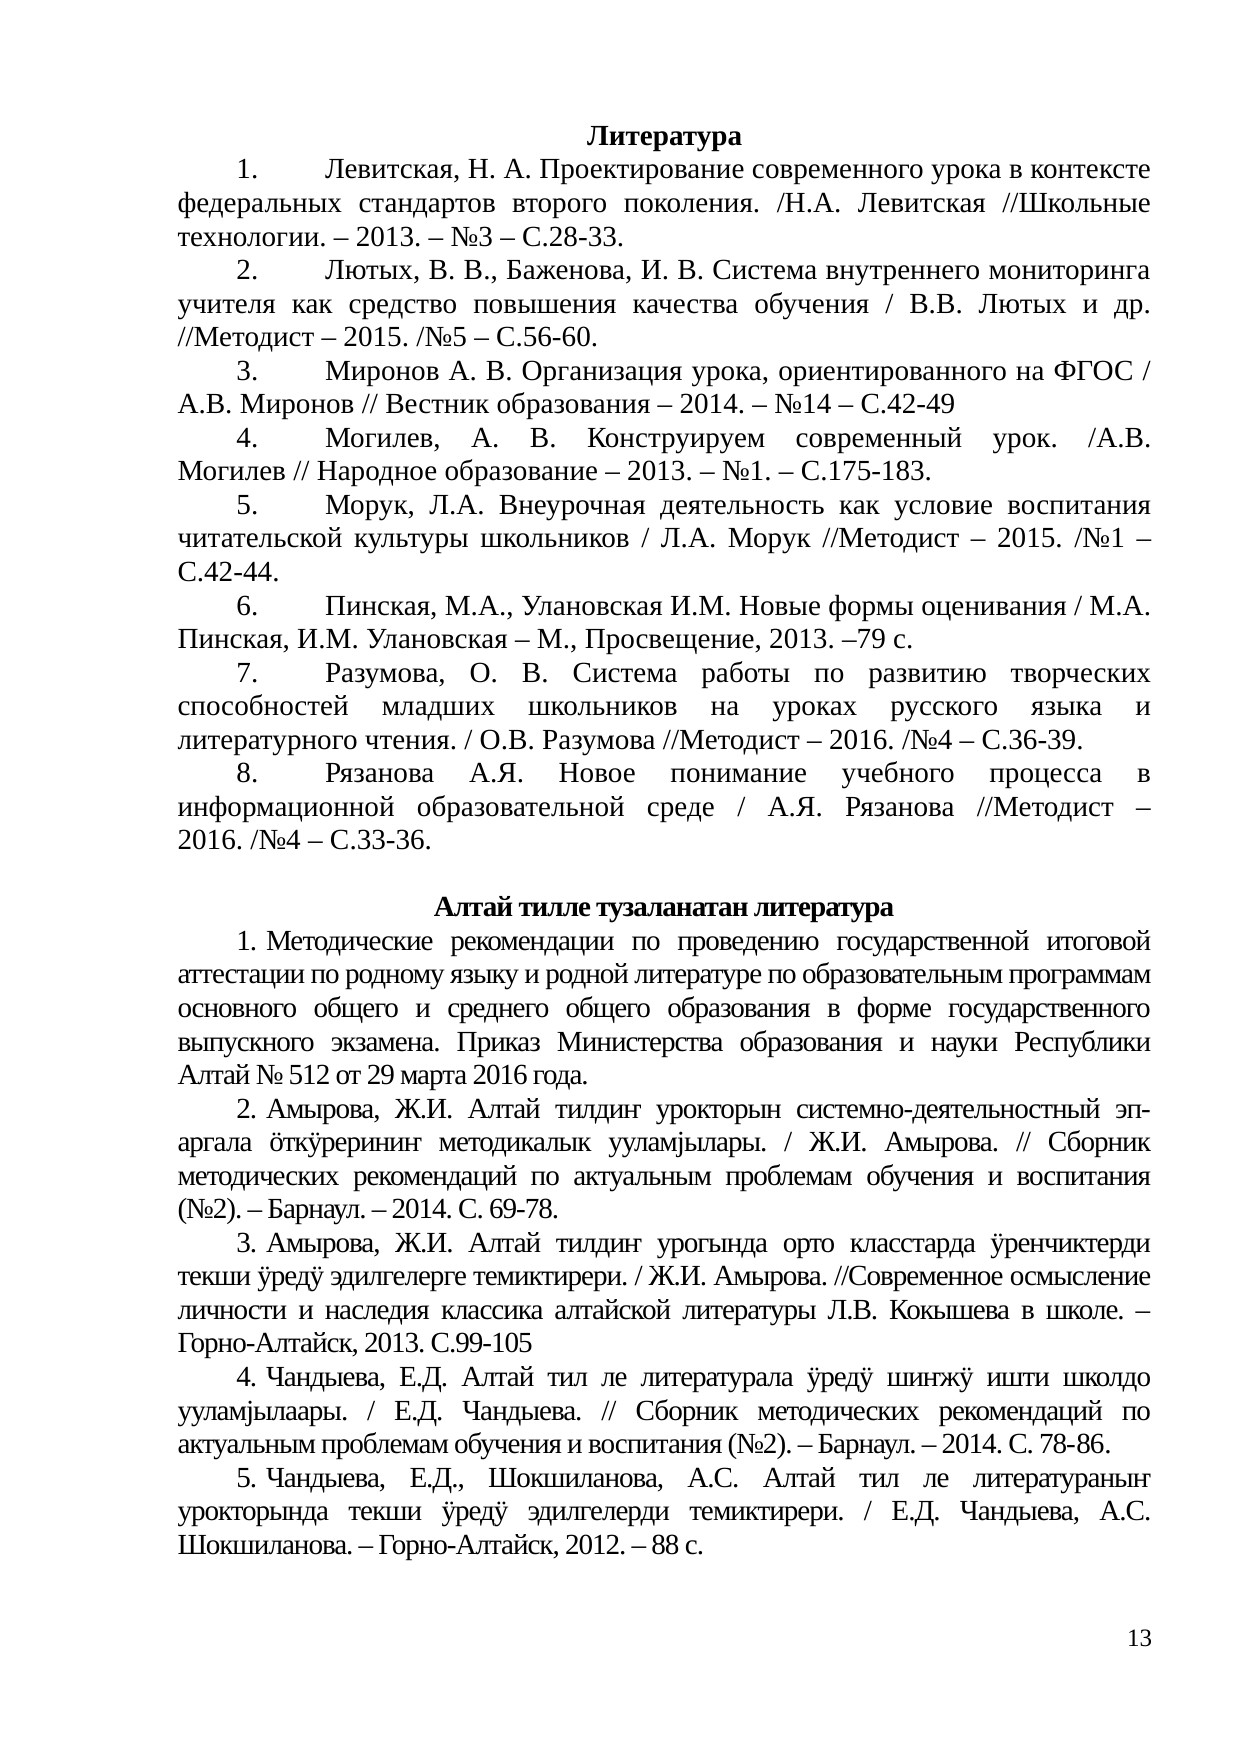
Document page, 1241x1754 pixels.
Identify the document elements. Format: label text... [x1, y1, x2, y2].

text Алтай тилле тузаланатан литература [177, 889, 1152, 923]
text Литература [177, 118, 1152, 152]
list Амырова, Ж.И. Алтай тилдиҥ урокторын системно-деятельностный эп-аргала ӧткӱрериниҥ методикалык ууламјылары. / Ж.И. Амырова. // Сборник методических рекомендаций по актуальным проблемам обучения и воспитания (№2). – Барнаул. – 2014. С. 69-78. [177, 1091, 1152, 1225]
list Пинская, М.А., Улановская И.М. Новые формы оценивания / М.А. Пинская, И.М. Улановская – М., Просвещение, 2013. –79 с. [177, 588, 1152, 655]
list Чандыева, Е.Д., Шокшиланова, А.С. Алтай тил ле литератураныҥ урокторында текши ӱредӱ эдилгелерди темиктирери. / Е.Д. Чандыева, А.С. Шокшиланова. – Горно-Алтайск, 2012. – 88 с. [177, 1460, 1152, 1560]
list Лютых, В. В., Баженова, И. В. Система внутреннего мониторинга учителя как средство повышения качества обучения / В.В. Лютых и др. //Методист – 2015. /№5 – С.56-60. [177, 252, 1152, 353]
list Могилев, А. В. Конструируем современный урок. /А.В. Могилев // Народное образование – 2013. – №1. – С.175-183. [177, 420, 1152, 487]
list Рязанова А.Я. Новое понимание учебного процесса в информационной образовательной среде / А.Я. Рязанова //Методист – 2016. /№4 – С.33-36. [177, 755, 1152, 856]
list Амырова, Ж.И. Алтай тилдиҥ урогында орто класстарда ӱренчиктерди текши ӱредӱ эдилгелерге темиктирери. / Ж.И. Амырова. //Современное осмысление личности и наследия классика алтайской литературы Л.В. Кокышева в школе. – Горно-Алтайск, 2013. С.99-105 [177, 1225, 1152, 1359]
list Левитская, Н. А. Проектирование современного урока в контексте федеральных стандартов второго поколения. /Н.А. Левитская //Школьные технологии. – 2013. – №3 – С.28-33. [177, 152, 1152, 252]
list Морук, Л.А. Внеурочная деятельность как условие воспитания читательской культуры школьников / Л.А. Морук //Методист – 2015. /№1 – С.42-44. [177, 487, 1152, 588]
list Разумова, О. В. Система работы по развитию творческих способностей младших школьников на уроках русского языка и литературного чтения. / О.В. Разумова //Методист – 2016. /№4 – С.36-39. [177, 655, 1152, 755]
list Методические рекомендации по проведению государственной итоговой аттестации по родному языку и родной литературе по образовательным программам основного общего и среднего общего образования в форме государственного выпускного экзамена. Приказ Министерства образования и науки Республики Алтай № 512 от 29 марта 2016 года. [177, 923, 1152, 1091]
list Чандыева, Е.Д. Алтай тил ле литературала ӱредӱ шиҥжӱ ишти школдо ууламјылаары. / Е.Д. Чандыева. // Сборник методических рекомендаций по актуальным проблемам обучения и воспитания (№2). – Барнаул. – 2014. С. 78-86. [177, 1359, 1152, 1460]
list Миронов А. В. Организация урока, ориентированного на ФГОС / А.В. Миронов // Вестник образования – 2014. – №14 – С.42-49 [177, 353, 1152, 420]
